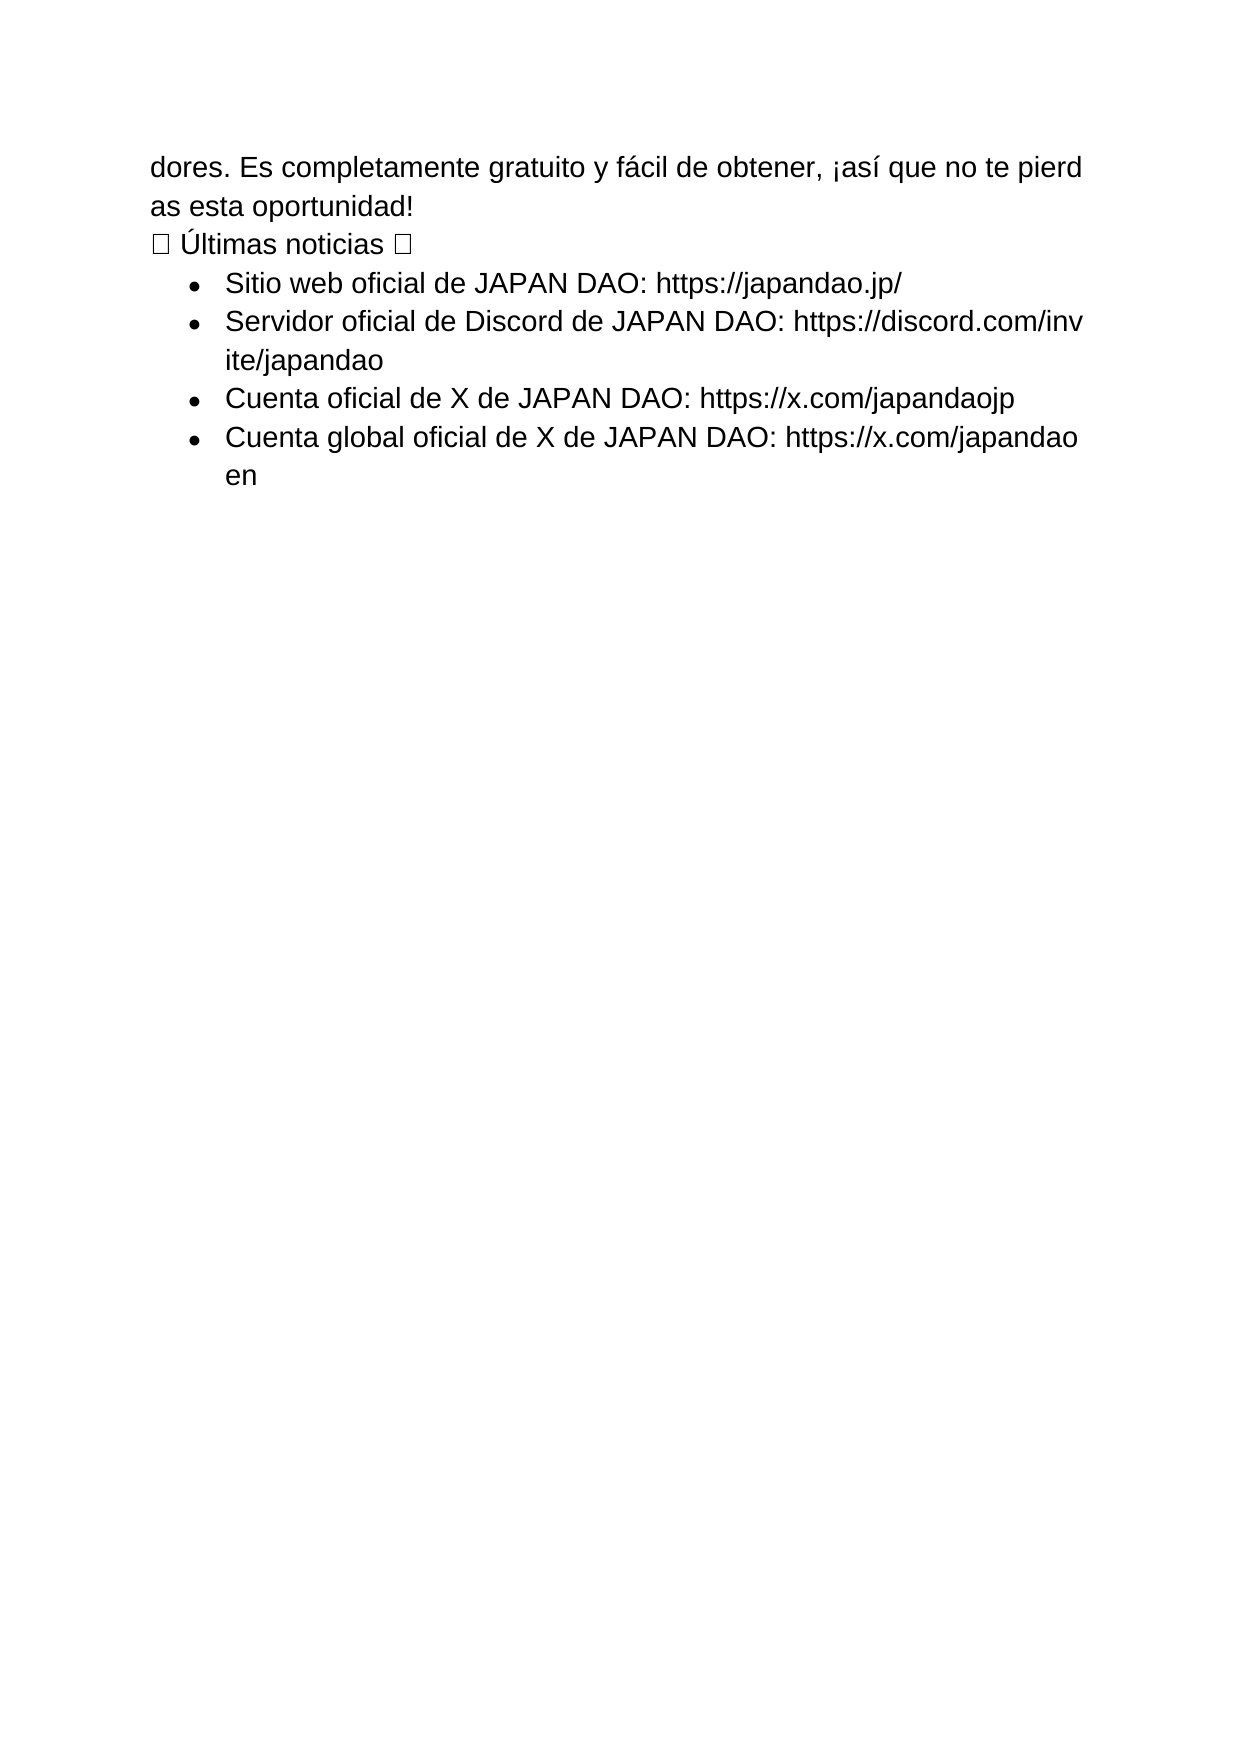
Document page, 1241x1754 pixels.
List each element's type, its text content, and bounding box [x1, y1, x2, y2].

list Servidor oficial de Discord de JAPAN DAO: https://discord.com/invite/japandao [187, 304, 1090, 376]
list Sitio web oficial de JAPAN DAO: https://japandao.jp/ [187, 266, 1090, 299]
list Cuenta global oficial de X de JAPAN DAO: https://x.com/japandaoen [187, 420, 1090, 492]
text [150, 150, 1090, 222]
text 📢 Últimas noticias 📢 [150, 227, 1090, 261]
list Cuenta oficial de X de JAPAN DAO: https://x.com/japandaojp [187, 381, 1090, 415]
